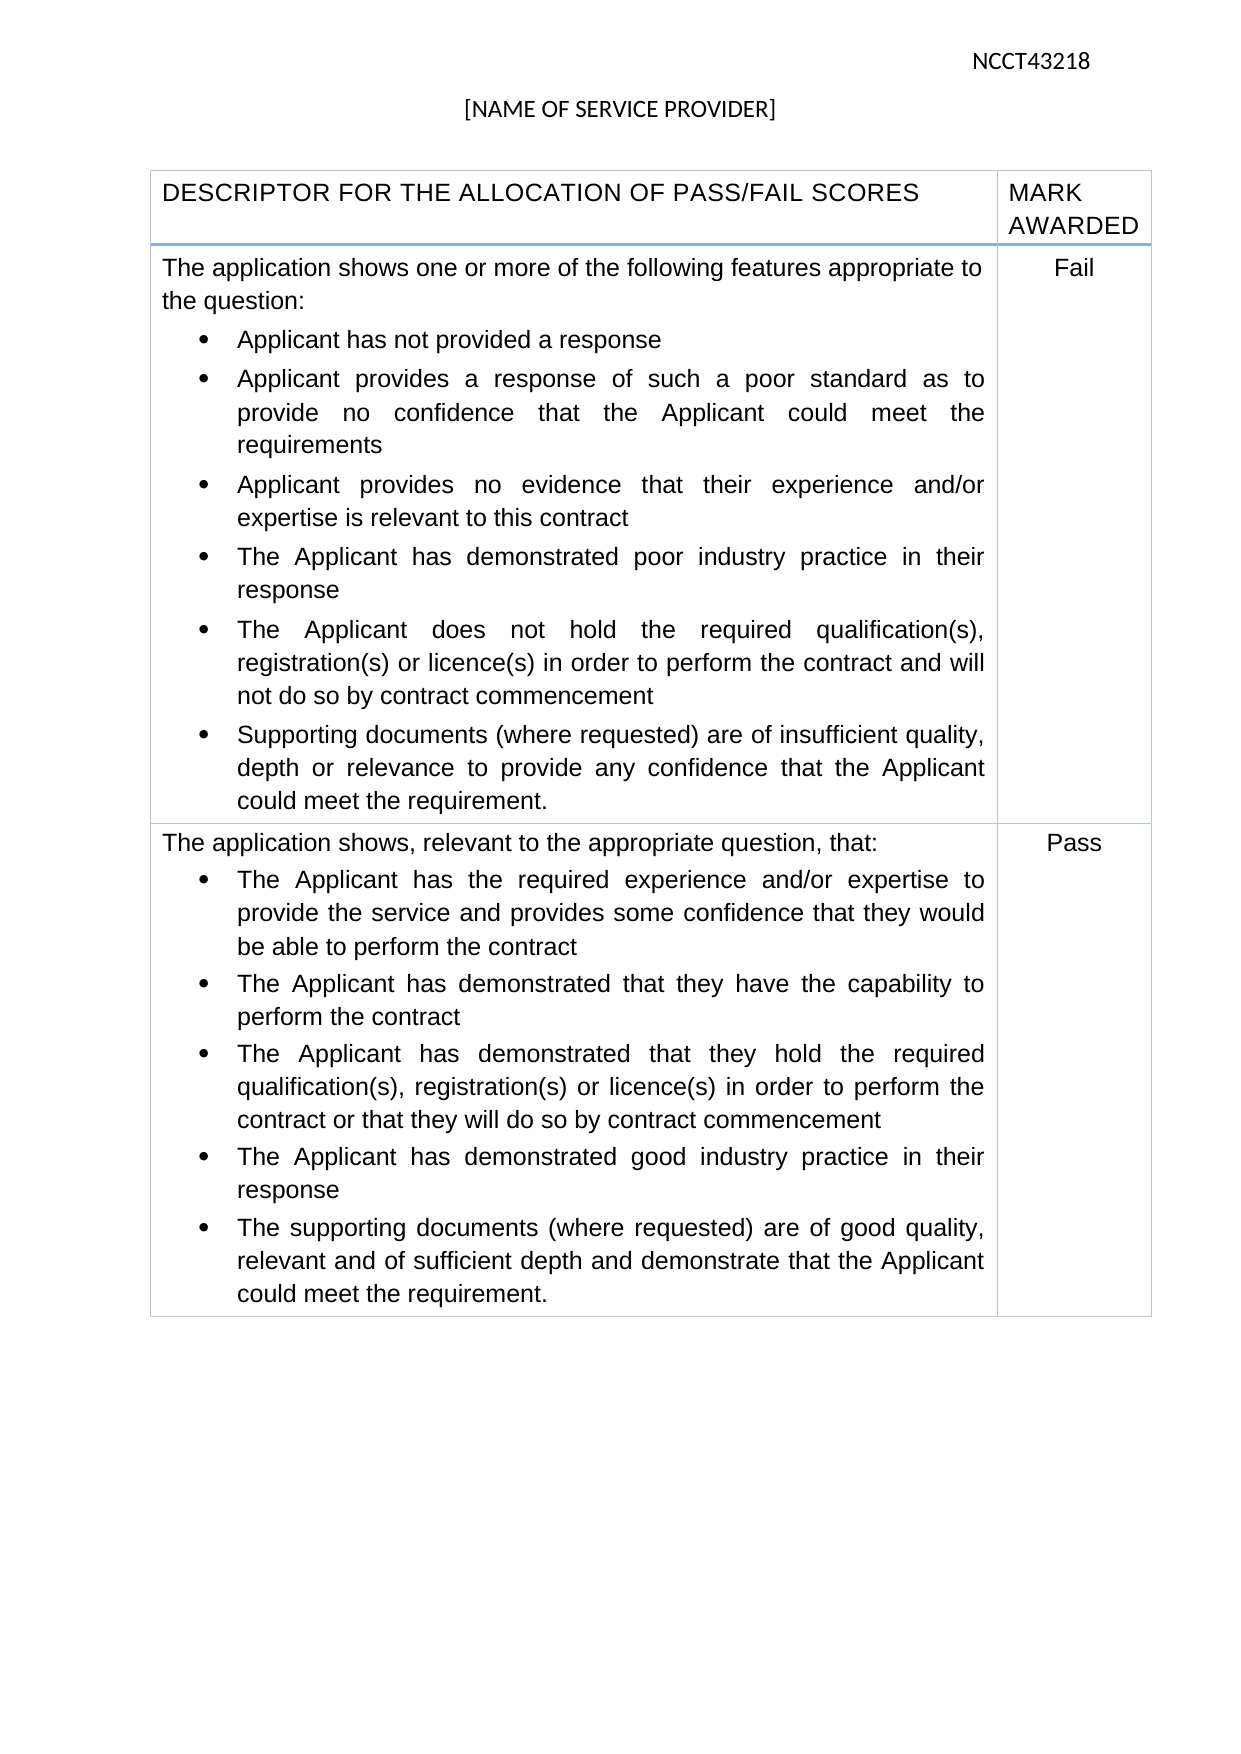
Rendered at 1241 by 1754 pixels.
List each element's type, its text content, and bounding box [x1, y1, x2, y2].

table_cell Fail [998, 246, 1151, 823]
table_cell The application shows, relevant to the appropriate question, that: The Applicant has the required experience and/or expertise to provide the service and provides some confidence that they would be able to perform the contract The Applicant has demonstrated that they have the capability to perform the contract The Applicant has demonstrated that they hold the required qualification(s), registration(s) or licence(s) in order to perform the contract or that they will do so by contract commencement The Applicant has demonstrated good industry practice in their response The supporting documents (where requested) are of good quality, relevant and of sufficient depth and demonstrate that the Applicant could meet the requirement. [151, 824, 997, 1316]
table_cell The application shows one or more of the following features appropriate to the question: Applicant has not provided a response Applicant provides a response of such a poor standard as to provide no confidence that the Applicant could meet the requirements Applicant provides no evidence that their experience and/or expertise is relevant to this contract The Applicant has demonstrated poor industry practice in their response The Applicant does not hold the required qualification(s), registration(s) or licence(s) in order to perform the contract and will not do so by contract commencement Supporting documents (where requested) are of insufficient quality, depth or relevance to provide any confidence that the Applicant could meet the requirement. [151, 246, 997, 823]
table_header Descriptor FOR THE ALLOCATION OF PASS/FAIL scores [151, 171, 997, 243]
table_cell Pass [998, 824, 1151, 1316]
table_header Mark awarded [998, 171, 1151, 243]
